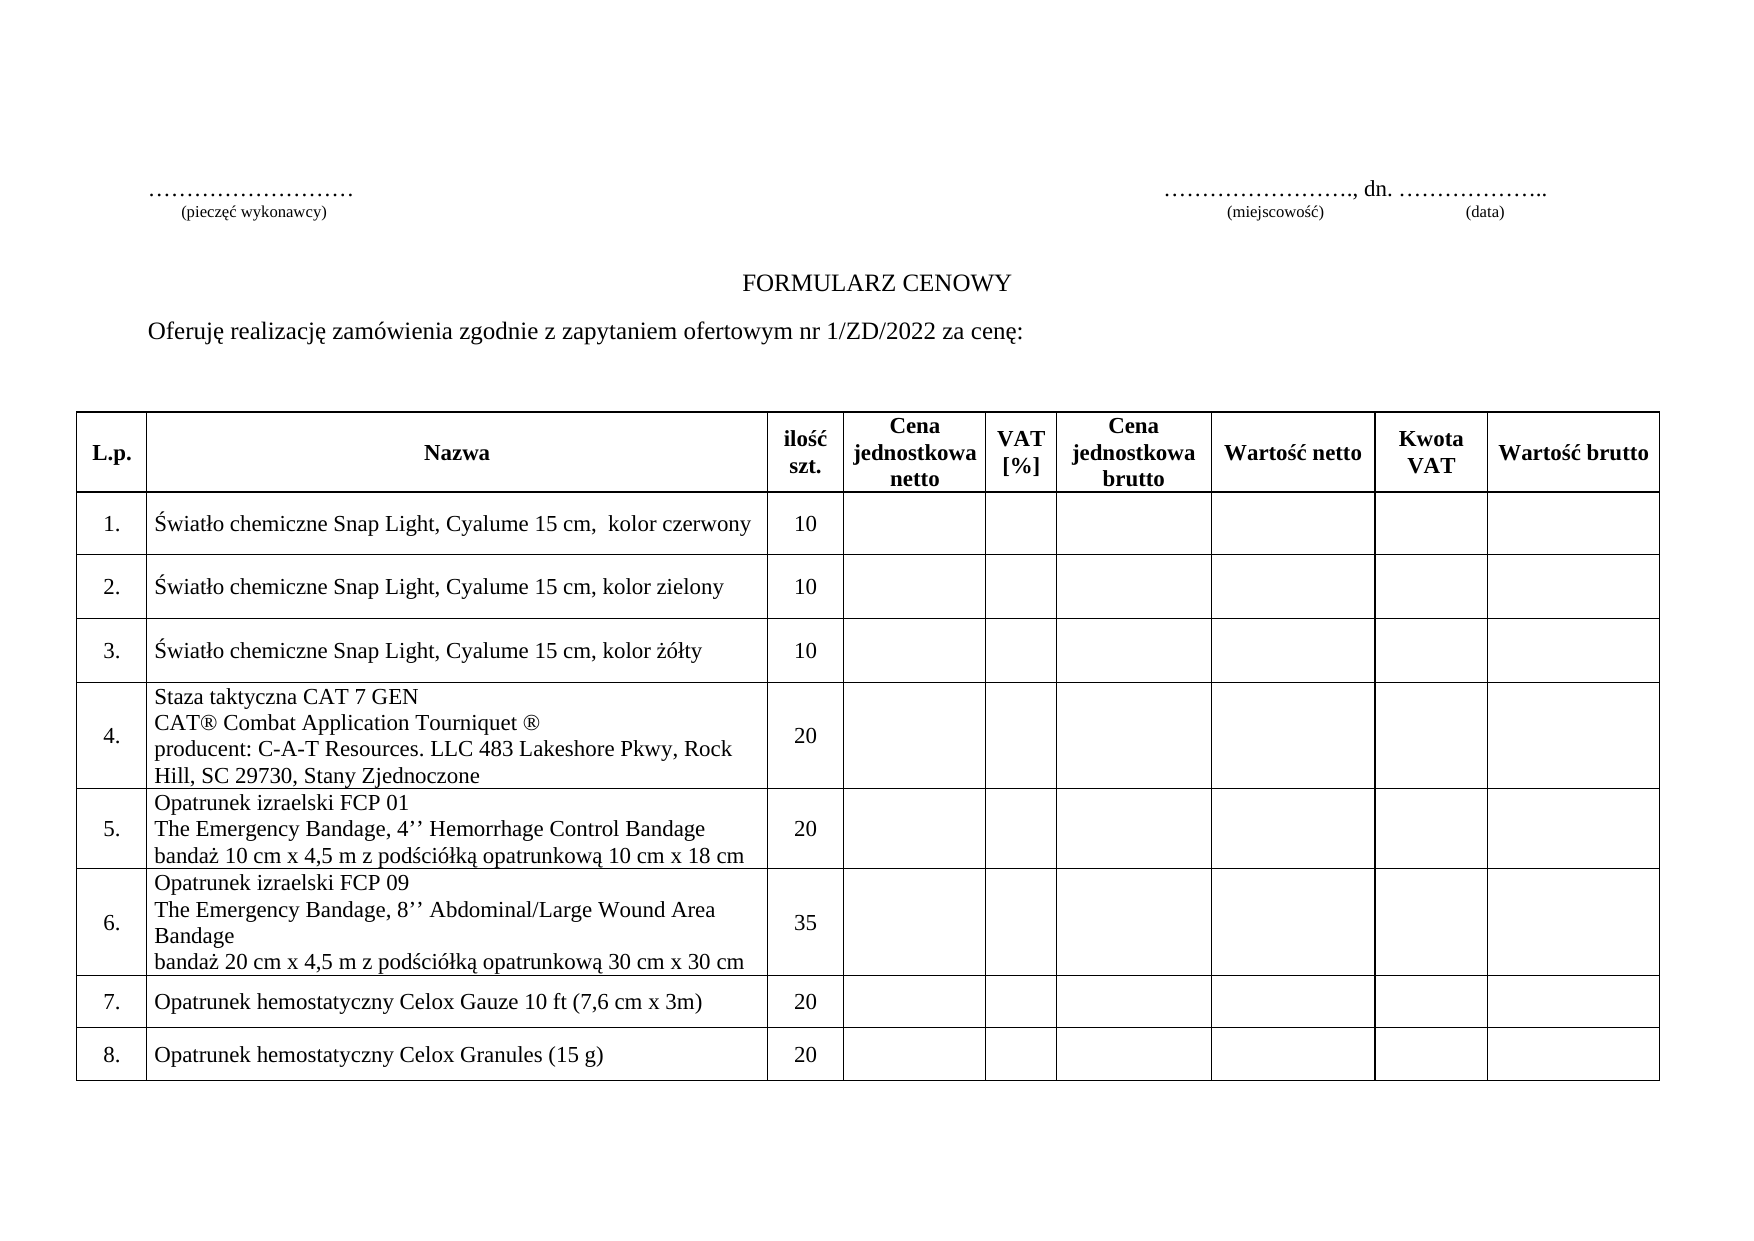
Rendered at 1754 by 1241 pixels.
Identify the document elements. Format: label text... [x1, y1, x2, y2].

table_cell [1057, 976, 1211, 1027]
text Oferuję realizację zamówienia zgodnie z zapytaniem ofertowym nr 1/ZD/2022 za cenę: [148, 316, 1606, 345]
table_cell 20 [768, 683, 843, 788]
table_cell [1057, 869, 1211, 975]
table_cell [844, 619, 985, 682]
table_cell 4. [77, 683, 146, 788]
table_cell [1488, 976, 1659, 1027]
table_cell [1376, 493, 1487, 553]
table_cell [1057, 555, 1211, 618]
table_cell Opatrunek hemostatyczny Celox Granules (15 g) [147, 1028, 767, 1080]
table_cell 3. [77, 619, 146, 682]
table_cell Światło chemiczne Snap Light, Cyalume 15 cm, kolor żółty [147, 619, 767, 682]
table_cell [1376, 683, 1487, 788]
table_cell [986, 976, 1056, 1027]
table_cell 10 [768, 493, 843, 553]
table_cell [986, 619, 1056, 682]
table_header ilość szt. [768, 413, 843, 491]
text FORMULARZ CENOWY [148, 268, 1606, 297]
table_cell [986, 493, 1056, 553]
table_header Cena jednostkowa netto [844, 413, 985, 491]
table_header Cena jednostkowa brutto [1057, 413, 1211, 491]
table_cell [1376, 1028, 1487, 1080]
table_cell 2. [77, 555, 146, 618]
table_cell [1212, 789, 1374, 868]
table_cell Opatrunek izraelski FCP 01 The Emergency Bandage, 4’’ Hemorrhage Control Bandage bandaż 10 cm x 4,5 m z podściółką opatrunkową 10 cm x 18 cm [147, 789, 767, 868]
table_cell [986, 683, 1056, 788]
table_cell Światło chemiczne Snap Light, Cyalume 15 cm, kolor czerwony [147, 493, 767, 553]
table_header Wartość brutto [1488, 413, 1659, 491]
table_cell [1488, 789, 1659, 868]
table_cell [844, 976, 985, 1027]
table_header Kwota VAT [1376, 413, 1487, 491]
table_cell [844, 789, 985, 868]
table_cell [1488, 683, 1659, 788]
table_cell [1212, 683, 1374, 788]
table_cell [844, 683, 985, 788]
text (pieczęć wykonawcy) (miejscowość) (data) [148, 201, 1606, 221]
table_cell 5. [77, 789, 146, 868]
table_cell 8. [77, 1028, 146, 1080]
table_header Nazwa [147, 413, 767, 491]
table_cell [1488, 555, 1659, 618]
table_cell [1057, 1028, 1211, 1080]
table_cell [1057, 619, 1211, 682]
table_cell [1057, 683, 1211, 788]
table_cell [1488, 493, 1659, 553]
table_cell [844, 493, 985, 553]
table_cell [986, 1028, 1056, 1080]
table_header Wartość netto [1212, 413, 1374, 491]
table_cell [1212, 869, 1374, 975]
table_cell [1376, 976, 1487, 1027]
table_cell [1376, 789, 1487, 868]
table_cell [1057, 493, 1211, 553]
table_cell [1488, 619, 1659, 682]
table_cell [1376, 555, 1487, 618]
table_cell Światło chemiczne Snap Light, Cyalume 15 cm, kolor zielony [147, 555, 767, 618]
table_cell [986, 869, 1056, 975]
table_cell [1488, 869, 1659, 975]
table_cell [1212, 619, 1374, 682]
table_cell 10 [768, 619, 843, 682]
table_cell [1488, 1028, 1659, 1080]
table_cell 6. [77, 869, 146, 975]
table_cell Opatrunek hemostatyczny Celox Gauze 10 ft (7,6 cm x 3m) [147, 976, 767, 1027]
table_cell [1212, 976, 1374, 1027]
table_cell 10 [768, 555, 843, 618]
table_cell [1212, 555, 1374, 618]
table_cell [1057, 789, 1211, 868]
table_cell [1376, 869, 1487, 975]
text ……………………… ……………………., dn. ……………….. [148, 175, 1606, 201]
table_cell [844, 1028, 985, 1080]
table_header L.p. [77, 413, 146, 491]
table_cell 20 [768, 976, 843, 1027]
table_cell [1376, 619, 1487, 682]
table_cell 1. [77, 493, 146, 553]
table_cell [1212, 1028, 1374, 1080]
table_cell [1212, 493, 1374, 553]
table_cell Opatrunek izraelski FCP 09 The Emergency Bandage, 8’’ Abdominal/Large Wound Area Bandage bandaż 20 cm x 4,5 m z podściółką opatrunkową 30 cm x 30 cm [147, 869, 767, 975]
table_cell [844, 869, 985, 975]
table_cell 20 [768, 789, 843, 868]
table_cell [844, 555, 985, 618]
table_cell [986, 789, 1056, 868]
table_header VAT [%] [986, 413, 1056, 491]
table_cell Staza taktyczna CAT 7 GEN CAT® Combat Application Tourniquet ® producent: C-A-T Resources. LLC 483 Lakeshore Pkwy, Rock Hill, SC 29730, Stany Zjednoczone [147, 683, 767, 788]
table_cell [986, 555, 1056, 618]
table_cell 20 [768, 1028, 843, 1080]
table_cell 35 [768, 869, 843, 975]
table_cell 7. [77, 976, 146, 1027]
